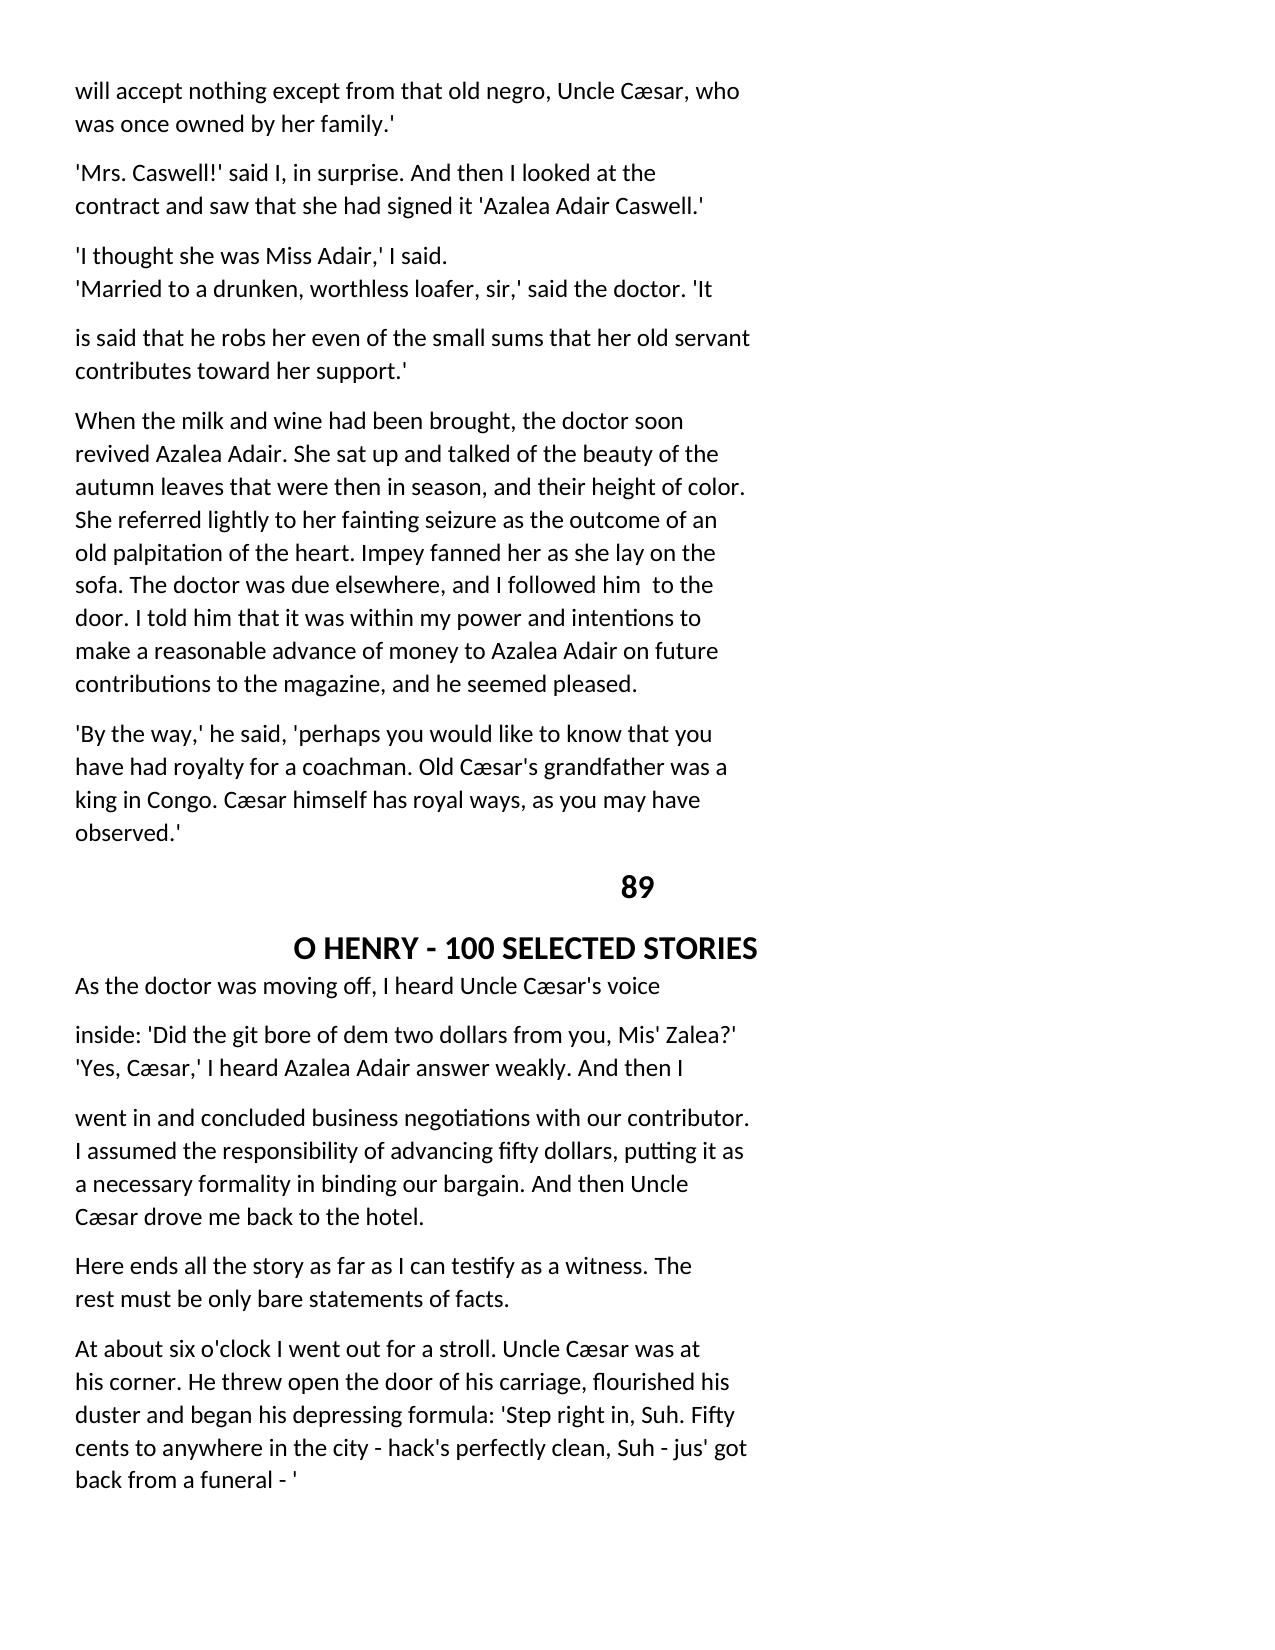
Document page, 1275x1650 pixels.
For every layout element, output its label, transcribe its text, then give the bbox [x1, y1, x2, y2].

text 'Mrs. Caswell!' said I, in surprise. And then I looked at the contract and saw that she had signed it 'Azalea Adair Caswell.' [75, 157, 1200, 221]
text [75, 75, 1200, 138]
text inside: 'Did the git bore of dem two dollars from you, Mis' Zalea?' 'Yes, Cæsar,' I heard Azalea Adair answer weakly. And then I [75, 1019, 1200, 1083]
text O HENRY - 100 SELECTED STORIES As the doctor was moving off, I heard Uncle Cæsar's voice [75, 927, 1200, 1001]
text is said that he robs her even of the small sums that her old servant contributes toward her support.' [75, 322, 1200, 386]
text 'I thought she was Miss Adair,' I said. 'Married to a drunken, worthless loafer, sir,' said the doctor. 'It [75, 240, 1200, 303]
text went in and concluded business negotiations with our contributor. I assumed the responsibility of advancing fifty dollars, putting it as a necessary formality in binding our bargain. And then Uncle Cæsar drove me back to the hotel. [75, 1102, 1200, 1231]
text 'By the way,' he said, 'perhaps you would like to know that you have had royalty for a coachman. Old Cæsar's grandfather was a king in Congo. Cæsar himself has royal ways, as you may have observed.' [75, 718, 1200, 847]
text When the milk and wine had been brought, the doctor soon revived Azalea Adair. She sat up and talked of the beauty of the autumn leaves that were then in season, and their height of color. She referred lightly to her fainting seizure as the outcome of an old palpitation of the heart. Impey fanned her as she lay on the sofa. The doctor was due elsewhere, and I followed him to the door. I told him that it was within my power and intentions to make a reasonable advance of money to Azalea Adair on future contributions to the magazine, and he seemed pleased. [75, 405, 1200, 699]
text At about six o'clock I went out for a stroll. Uncle Cæsar was at his corner. He threw open the door of his carriage, flourished his duster and began his depressing formula: 'Step right in, Suh. Fifty cents to anywhere in the city - hack's perfectly clean, Suh - jus' got back from a funeral - ' [75, 1333, 1200, 1495]
text 89 [75, 866, 1200, 907]
text Here ends all the story as far as I can testify as a witness. The rest must be only bare statements of facts. [75, 1250, 1200, 1314]
